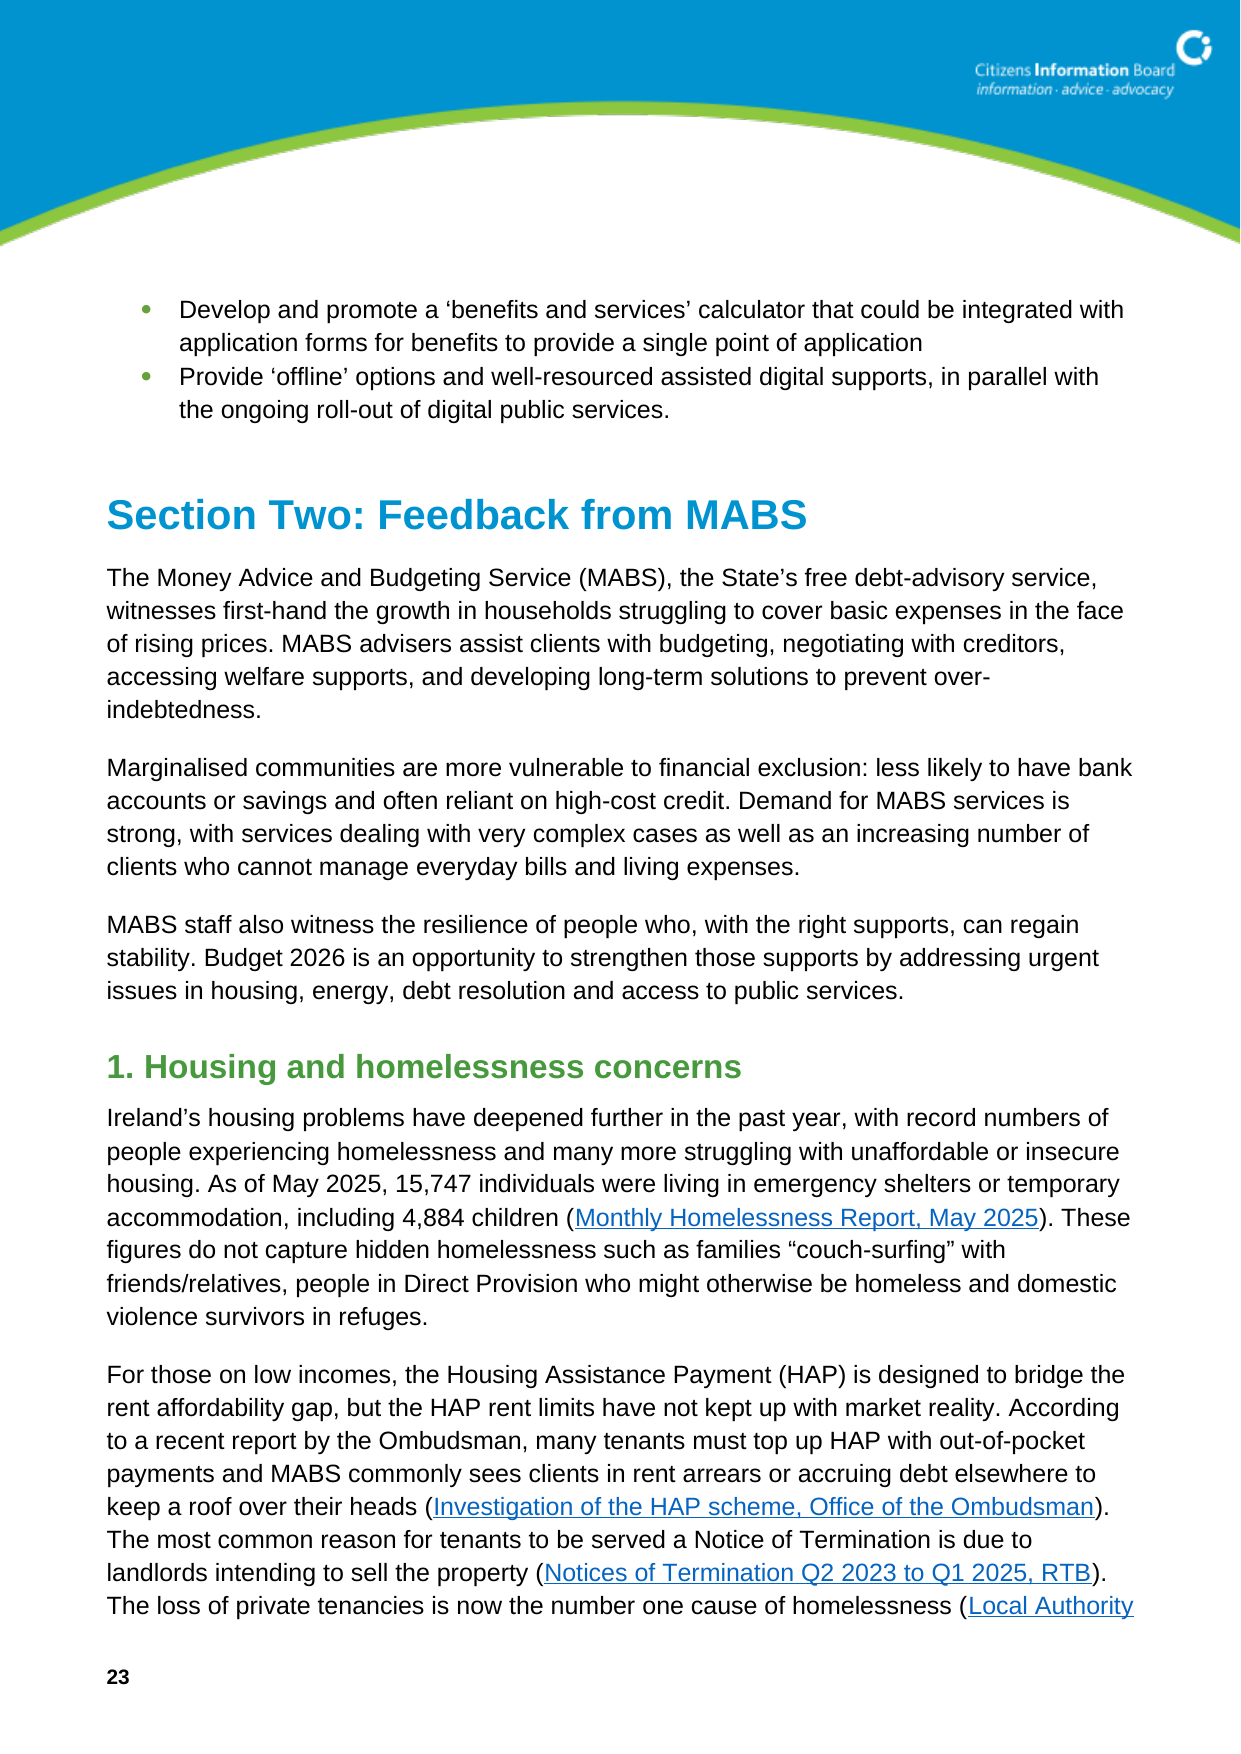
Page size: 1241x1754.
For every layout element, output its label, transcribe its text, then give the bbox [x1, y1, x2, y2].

list Provide ‘offline’ options and well-resourced assisted digital supports, in parallel with the ongoing roll-out of digital public services. [142, 361, 1134, 423]
text Ireland’s housing problems have deepened further in the past year, with record numbers of people experiencing homelessness and many more struggling with unaffordable or insecure housing. As of May 2025, 15,747 individuals were living in emergency shelters or temporary accommodation, including 4,884 children (Monthly Homelessness Report, May 2025). These figures do not capture hidden homelessness such as families “couch-surfing” with friends/relatives, people in Direct Provision who might otherwise be homeless and domestic violence survivors in refuges. [106, 1103, 1134, 1330]
subtitle Housing and homelessness concerns [106, 1047, 1134, 1085]
list Develop and promote a ‘benefits and services’ calculator that could be integrated with application forms for benefits to provide a single point of application [142, 295, 1134, 357]
text Marginalised communities are more vulnerable to financial exclusion: less likely to have bank accounts or savings and often reliant on high-cost credit. Demand for MABS services is strong, with services dealing with very complex cases as well as an increasing number of clients who cannot manage everyday bills and living expenses. [106, 753, 1134, 881]
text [106, 1359, 1134, 1619]
text The Money Advice and Budgeting Service (MABS), the State’s free debt-advisory service, witnesses first-hand the growth in households struggling to cover basic expenses in the face of rising prices. MABS advisers assist clients with budgeting, negotiating with creditors, accessing welfare supports, and developing long-term solutions to prevent over-indebtedness. [106, 563, 1134, 724]
subtitle Section Two: Feedback from MABS [106, 490, 1134, 538]
text MABS staff also witness the resilience of people who, with the right supports, can regain stability. Budget 2026 is an opportunity to strengthen those supports by addressing urgent issues in housing, energy, debt resolution and access to public services. [106, 910, 1134, 1005]
